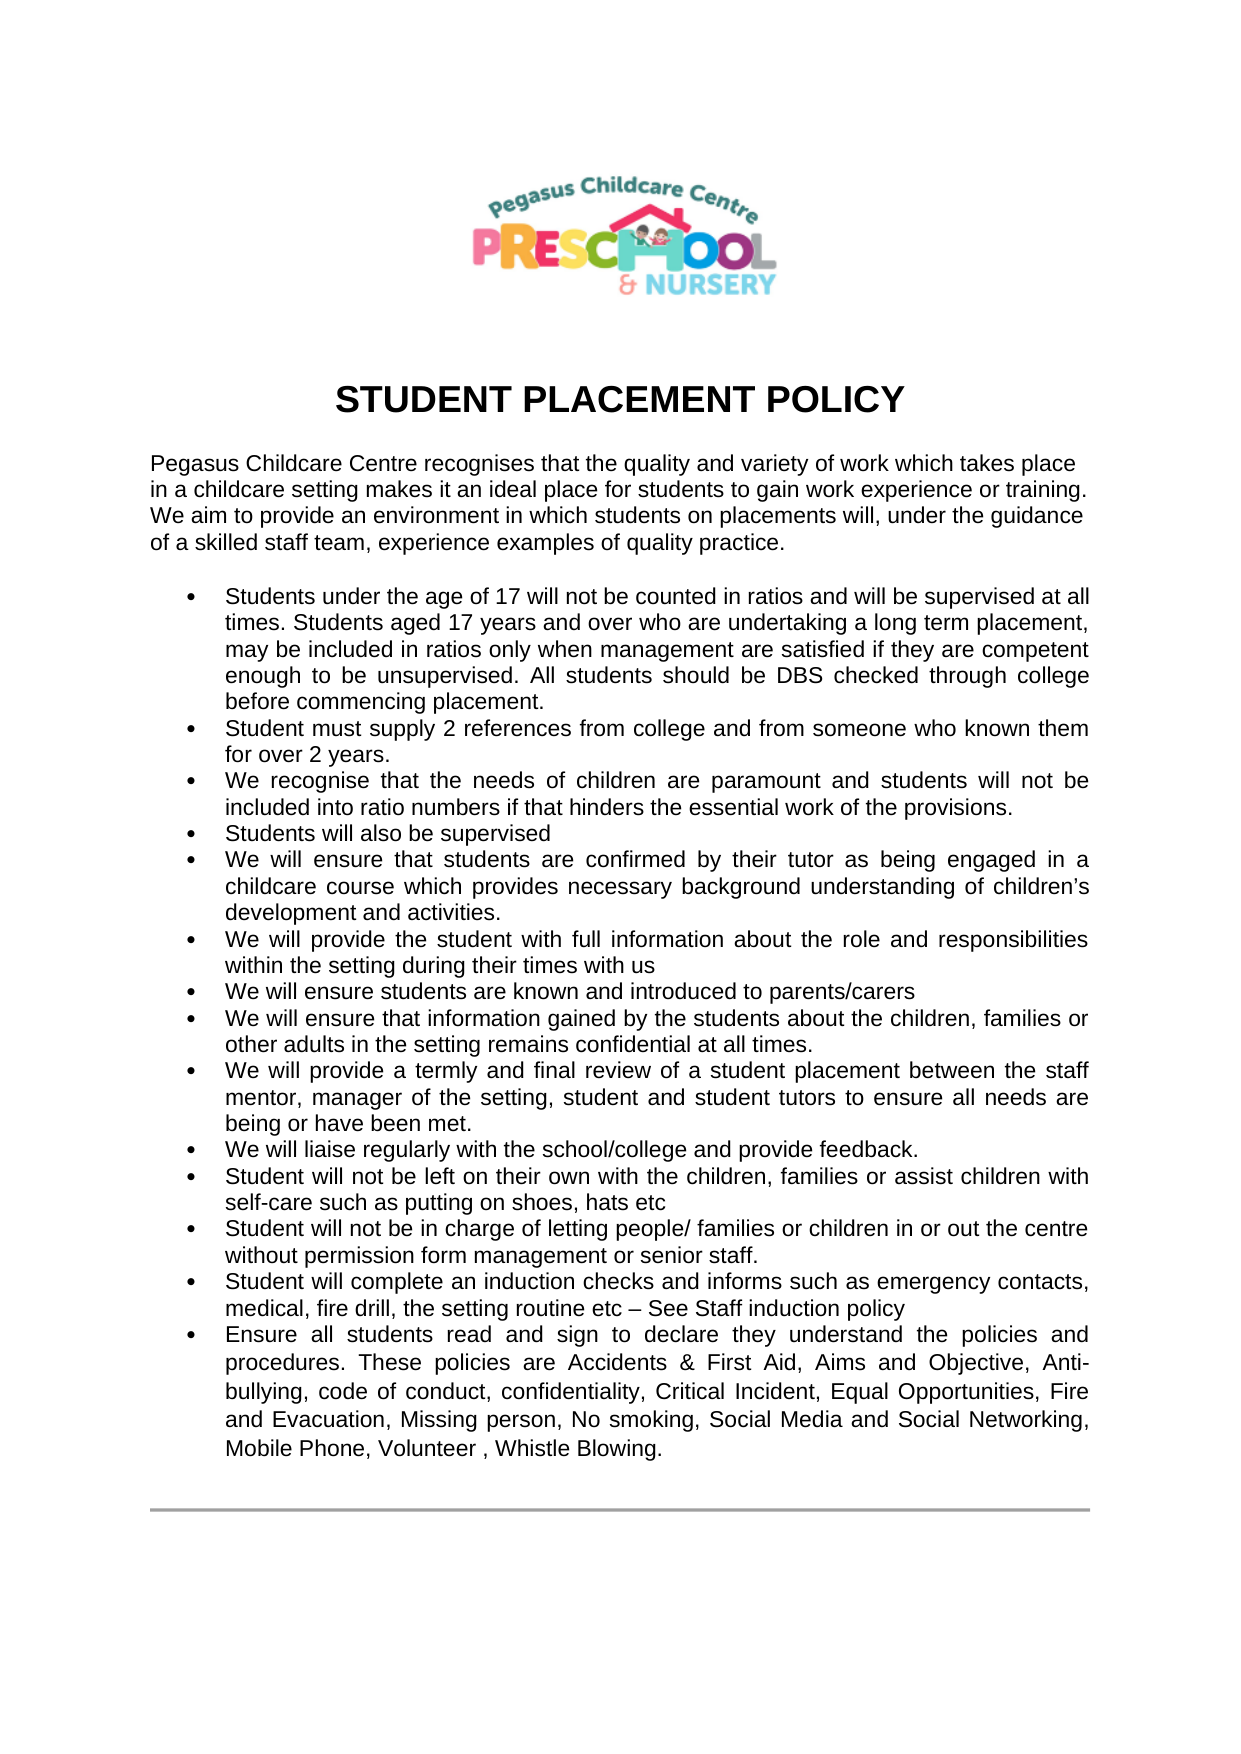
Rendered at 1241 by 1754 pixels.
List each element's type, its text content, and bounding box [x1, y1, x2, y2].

list We will provide the student with full information about the role and responsibilities within the setting during their times with us [187, 926, 1090, 978]
list Student will complete an induction checks and informs such as emergency contacts, medical, fire drill, the setting routine etc – See Staff induction policy [187, 1268, 1090, 1321]
text STUDENT PLACEMENT POLICY [150, 378, 1090, 421]
list We recognise that the needs of children are paramount and students will not be included into ratio numbers if that hinders the essential work of the provisions. [187, 767, 1090, 820]
list We will ensure that information gained by the students about the children, families or other adults in the setting remains confidential at all times. [187, 1004, 1090, 1057]
list We will ensure students are known and introduced to parents/carers [187, 978, 1090, 1004]
list We will ensure that students are confirmed by their tutor as being engaged in a childcare course which provides necessary background understanding of children’s development and activities. [187, 846, 1090, 926]
list Student will not be in charge of letting people/ families or children in or out the centre without permission form management or senior staff. [187, 1215, 1090, 1268]
list Students will also be supervised [187, 820, 1090, 846]
list We will liaise regularly with the school/college and provide feedback. [187, 1136, 1090, 1163]
list Ensure all students read and sign to declare they understand the policies and procedures. These policies are Accidents & First Aid, Aims and Objective, Anti-bullying, code of conduct, confidentiality, Critical Incident, Equal Opportunities, Fire and Evacuation, Missing person, No smoking, Social Media and Social Networking, Mobile Phone, Volunteer , Whistle Blowing. [187, 1321, 1090, 1461]
list Student must supply 2 references from college and from someone who known them for over 2 years. [187, 715, 1090, 767]
picture [426, 150, 807, 324]
list Student will not be left on their own with the children, families or assist children with self-care such as putting on shoes, hats etc [187, 1163, 1090, 1215]
text Pegasus Childcare Centre recognises that the quality and variety of work which takes place in a childcare setting makes it an ideal place for students to gain work experience or training. We aim to provide an environment in which students on placements will, under the guidance of a skilled staff team, experience examples of quality practice. [150, 449, 1090, 583]
list We will provide a termly and final review of a student placement between the staff mentor, manager of the setting, student and student tutors to ensure all needs are being or have been met. [187, 1057, 1090, 1136]
list Students under the age of 17 will not be counted in ratios and will be supervised at all times. Students aged 17 years and over who are undertaking a long term placement, may be included in ratios only when management are satisfied if they are competent enough to be unsupervised. All students should be DBS checked through college before commencing placement. [187, 583, 1090, 715]
